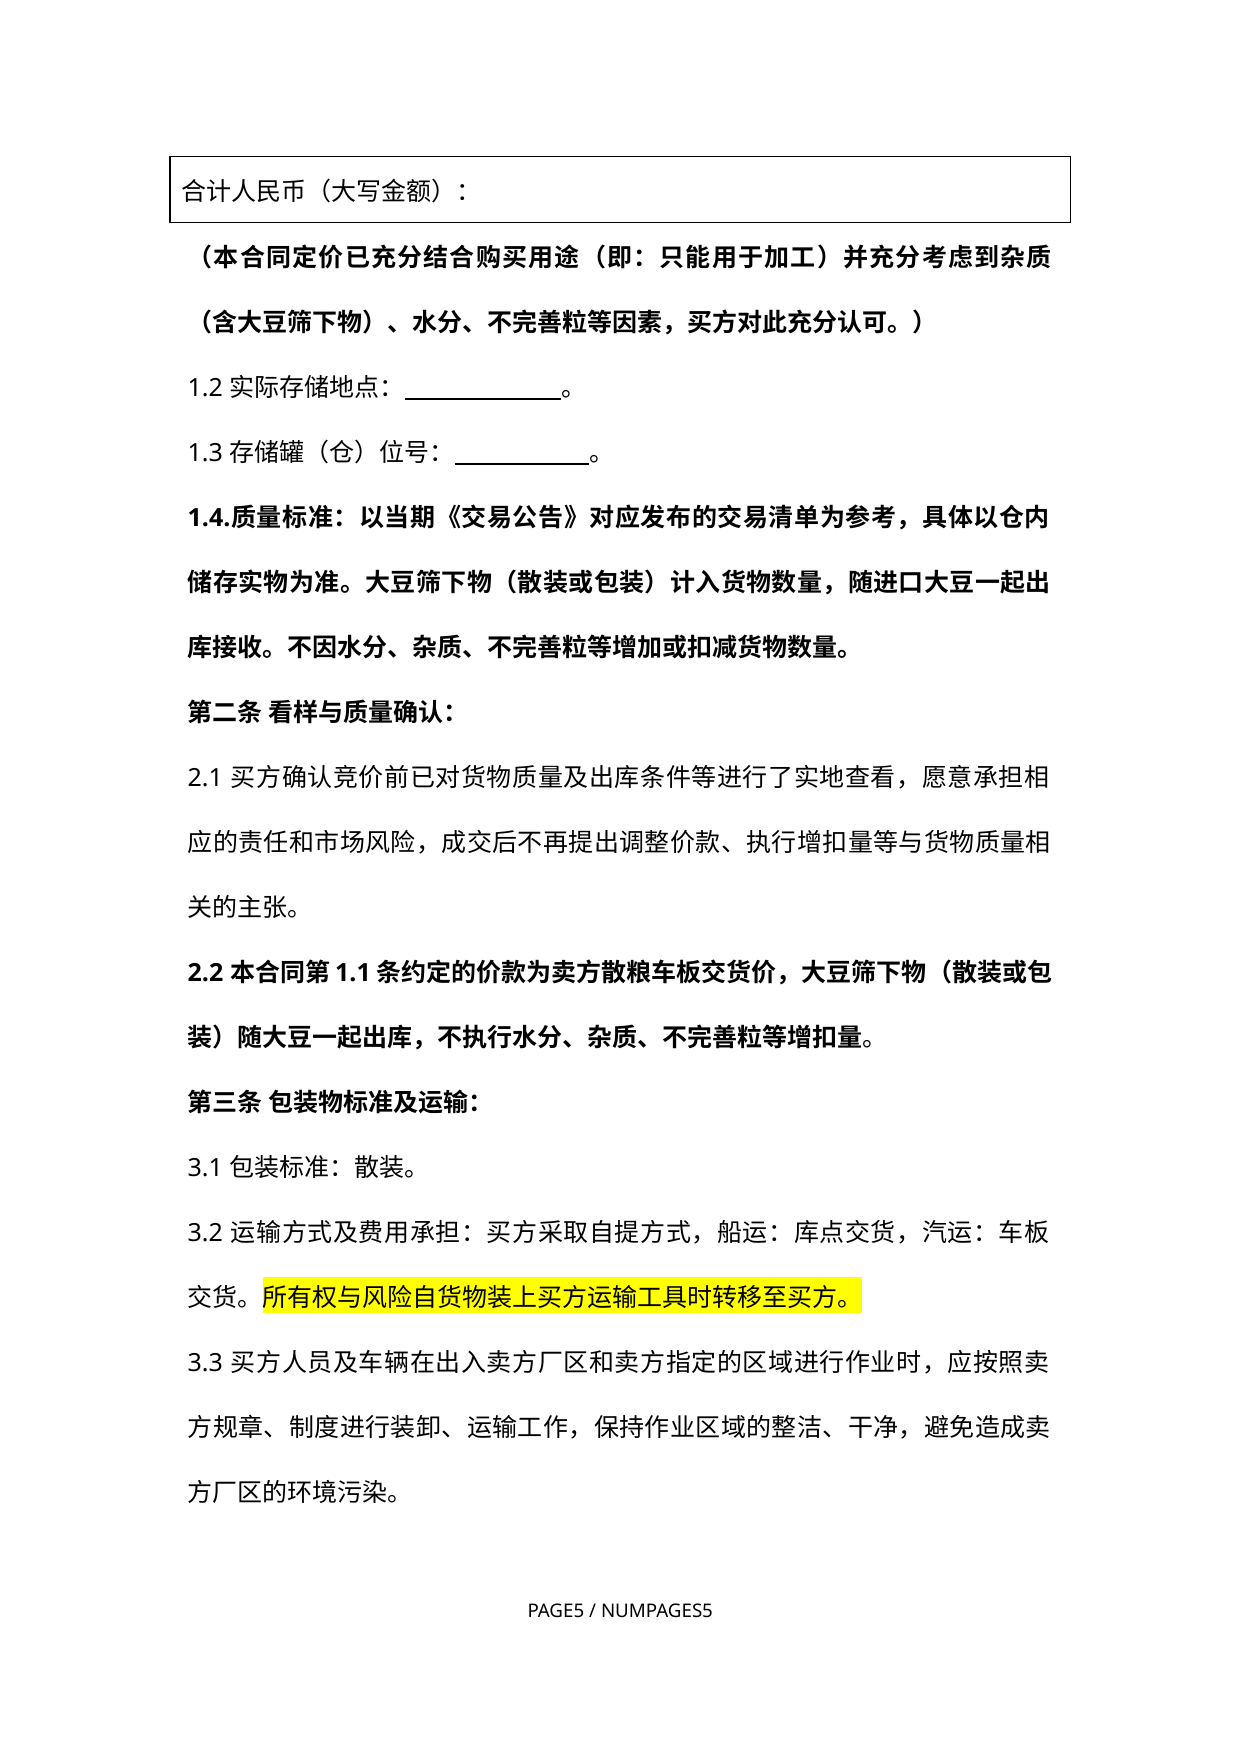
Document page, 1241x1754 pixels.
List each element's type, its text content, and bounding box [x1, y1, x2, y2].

text 1.3 存储罐（仓）位号： 。 [187, 418, 1053, 483]
text 第三条 包装物标准及运输： [187, 1068, 1053, 1133]
table_cell 合计人民币（大写金额）： [171, 157, 1070, 222]
text 1.4.质量标准：以当期《交易公告》对应发布的交易清单为参考，具体以仓内储存实物为准。大豆筛下物（散装或包装）计入货物数量，随进口大豆一起出库接收。不因水分、杂质、不完善粒等增加或扣减货物数量。 [187, 483, 1053, 678]
text 3.3 买方人员及车辆在出入卖方厂区和卖方指定的区域进行作业时，应按照卖方规章、制度进行装卸、运输工作，保持作业区域的整洁、干净，避免造成卖方厂区的环境污染。 [187, 1328, 1053, 1523]
text 3.1 包装标准：散装。 [187, 1133, 1053, 1198]
text 第二条 看样与质量确认： [187, 678, 1053, 743]
text （本合同定价已充分结合购买用途（即：只能用于加工）并充分考虑到杂质（含大豆筛下物）、水分、不完善粒等因素，买方对此充分认可。） [187, 223, 1053, 353]
text 2.1 买方确认竞价前已对货物质量及出库条件等进行了实地查看，愿意承担相应的责任和市场风险，成交后不再提出调整价款、执行增扣量等与货物质量相关的主张。 [187, 743, 1053, 938]
text 3.2 运输方式及费用承担：买方采取自提方式，船运：库点交货，汽运：车板交货。所有权与风险自货物装上买方运输工具时转移至买方。 [187, 1198, 1053, 1328]
text 2.2 本合同第1.1条约定的价款为卖方散粮车板交货价，大豆筛下物（散装或包装）随大豆一起出库，不执行水分、杂质、不完善粒等增扣量。 [187, 938, 1053, 1068]
text 1.2 实际存储地点： 。 [187, 353, 1053, 418]
